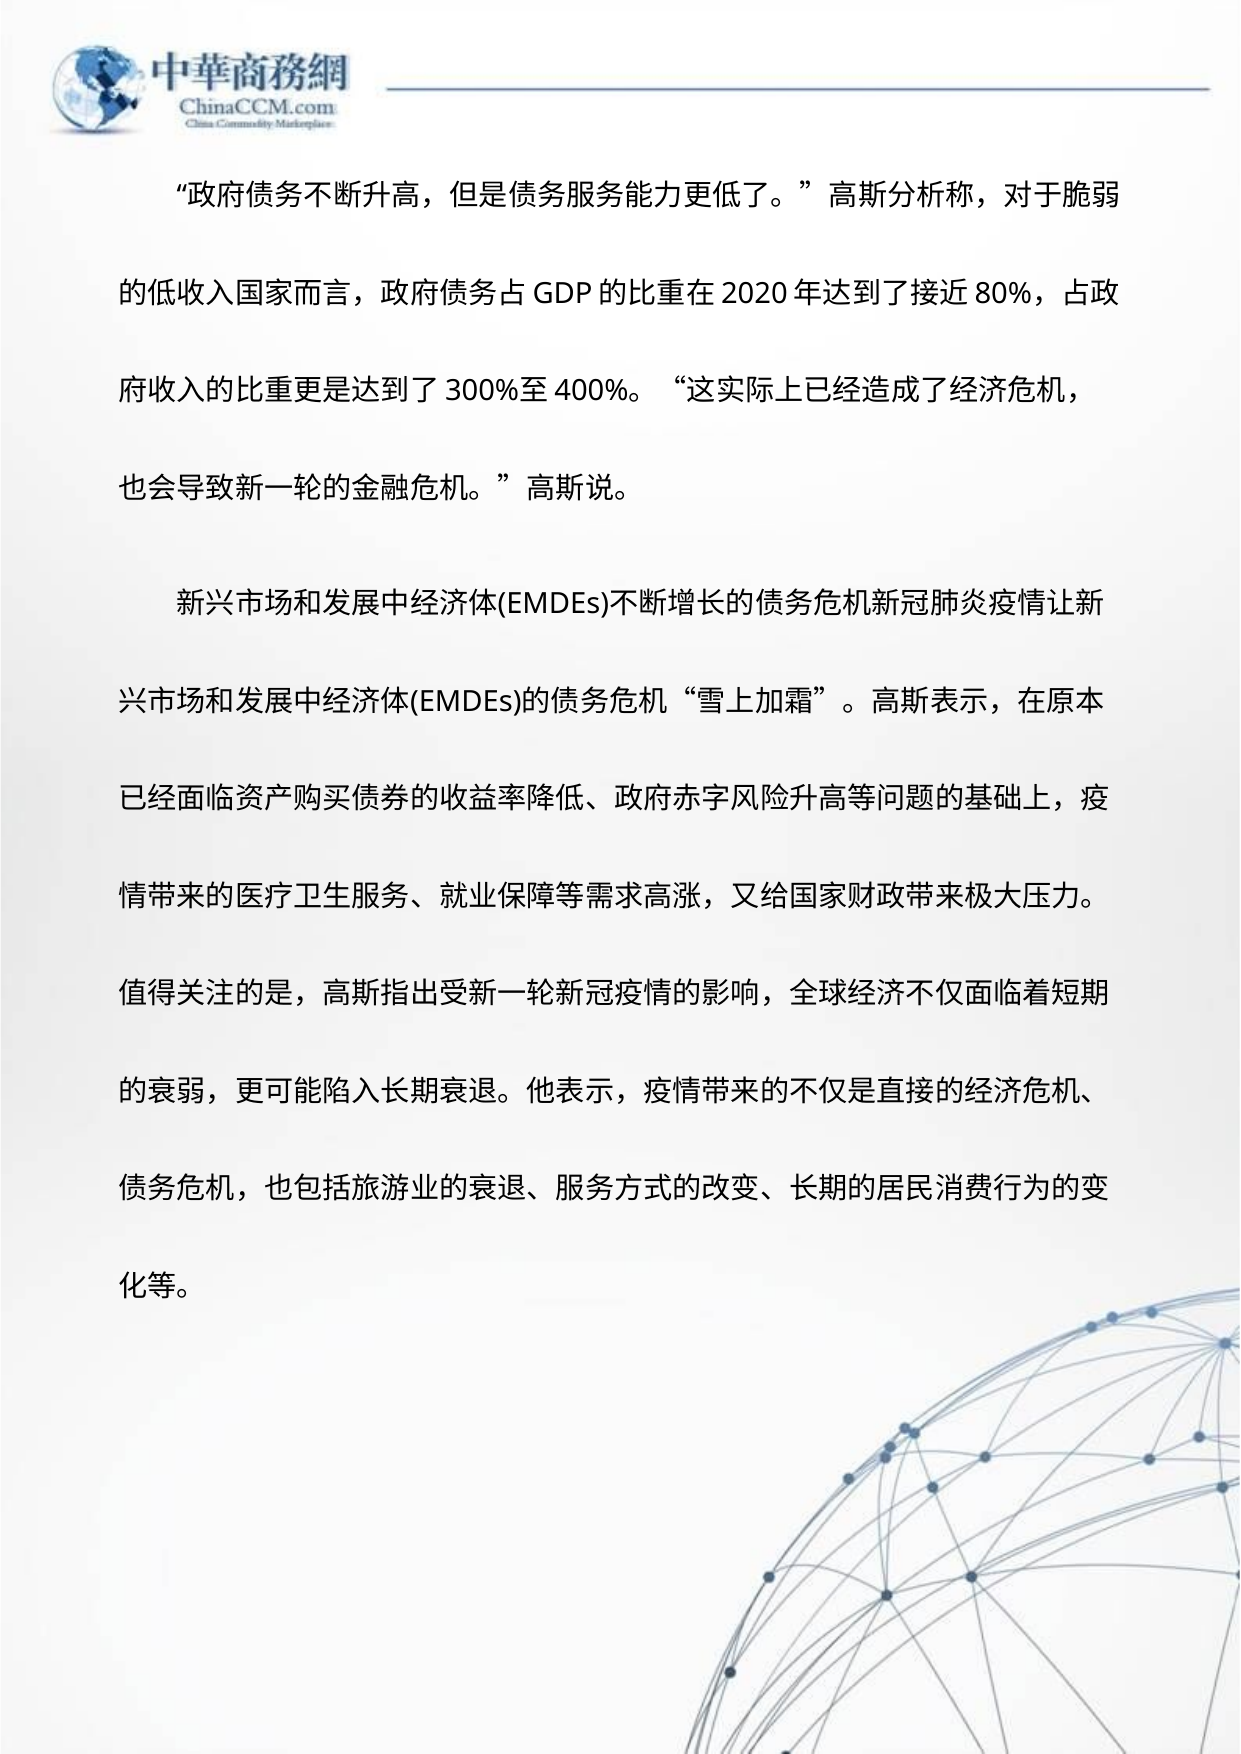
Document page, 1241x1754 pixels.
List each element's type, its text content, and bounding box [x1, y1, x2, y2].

picture [0, 0, 1240, 1754]
text 新兴市场和发展中经济体(EMDEs)不断增长的债务危机新冠肺炎疫情让新兴市场和发展中经济体(EMDEs)的债务危机“雪上加霜”。高斯表示，在原本已经面临资产购买债券的收益率降低、政府赤字风险升高等问题的基础上，疫情带来的医疗卫生服务、就业保障等需求高涨，又给国家财政带来极大压力。值得关注的是，高斯指出受新一轮新冠疫情的影响，全球经济不仅面临着短期的衰弱，更可能陷入长期衰退。他表示，疫情带来的不仅是直接的经济危机、债务危机，也包括旅游业的衰退、服务方式的改变、长期的居民消费行为的变化等。 [118, 568, 1122, 1316]
text “政府债务不断升高，但是债务服务能力更低了。”高斯分析称，对于脆弱的低收入国家而言，政府债务占GDP的比重在2020年达到了接近80%，占政府收入的比重更是达到了300%至400%。“这实际上已经造成了经济危机，也会导致新一轮的金融危机。”高斯说。 [118, 161, 1122, 518]
